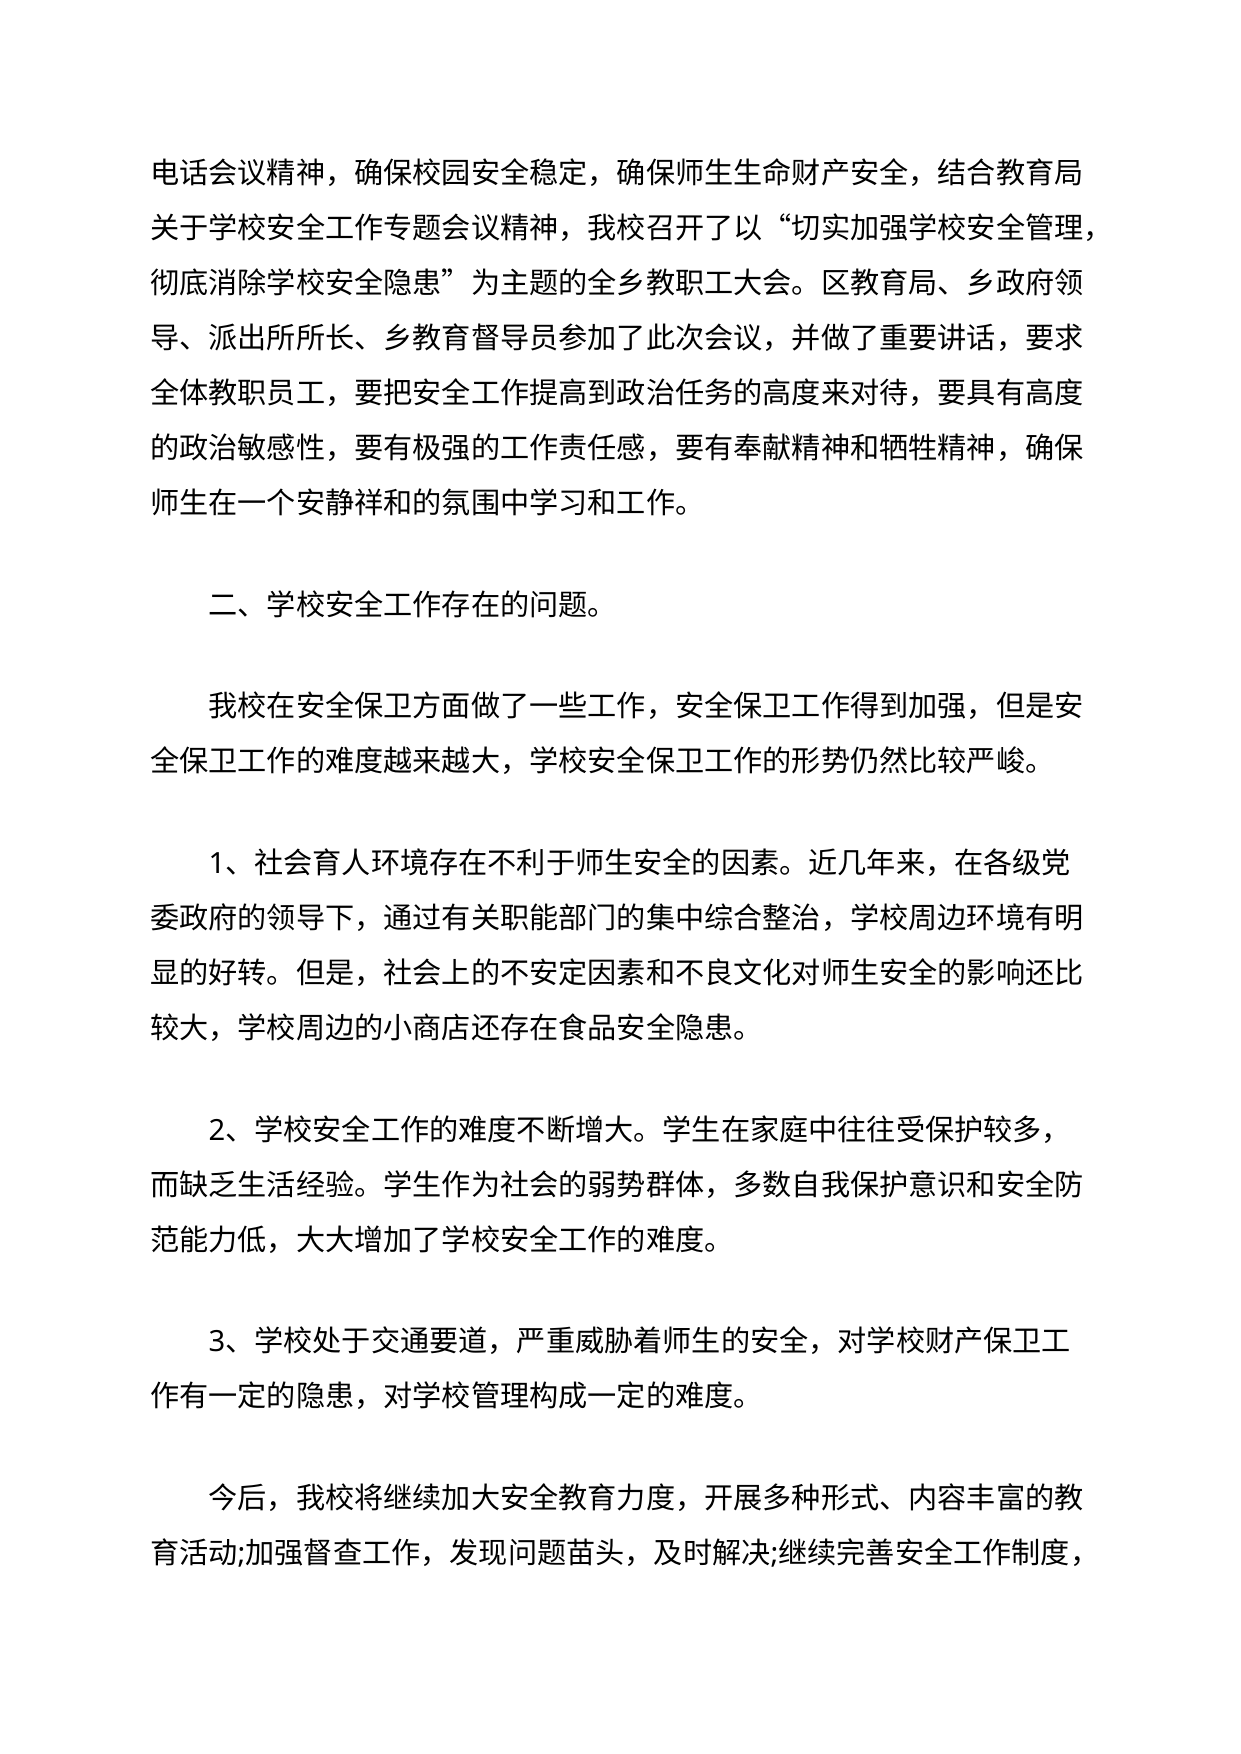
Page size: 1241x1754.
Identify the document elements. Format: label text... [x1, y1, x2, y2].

text 二、学校安全工作存在的问题。 [150, 581, 1090, 623]
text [150, 150, 1090, 522]
text 2、学校安全工作的难度不断增大。学生在家庭中往往受保护较多，而缺乏生活经验。学生作为社会的弱势群体，多数自我保护意识和安全防范能力低，大大增加了学校安全工作的难度。 [150, 1106, 1090, 1258]
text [150, 1474, 1090, 1572]
text 3、学校处于交通要道，严重威胁着师生的安全，对学校财产保卫工作有一定的隐患，对学校管理构成一定的难度。 [150, 1318, 1090, 1415]
text 1、社会育人环境存在不利于师生安全的因素。近几年来，在各级党委政府的领导下，通过有关职能部门的集中综合整治，学校周边环境有明显的好转。但是，社会上的不安定因素和不良文化对师生安全的影响还比较大，学校周边的小商店还存在食品安全隐患。 [150, 839, 1090, 1047]
text 我校在安全保卫方面做了一些工作，安全保卫工作得到加强，但是安全保卫工作的难度越来越大，学校安全保卫工作的形势仍然比较严峻。 [150, 683, 1090, 780]
